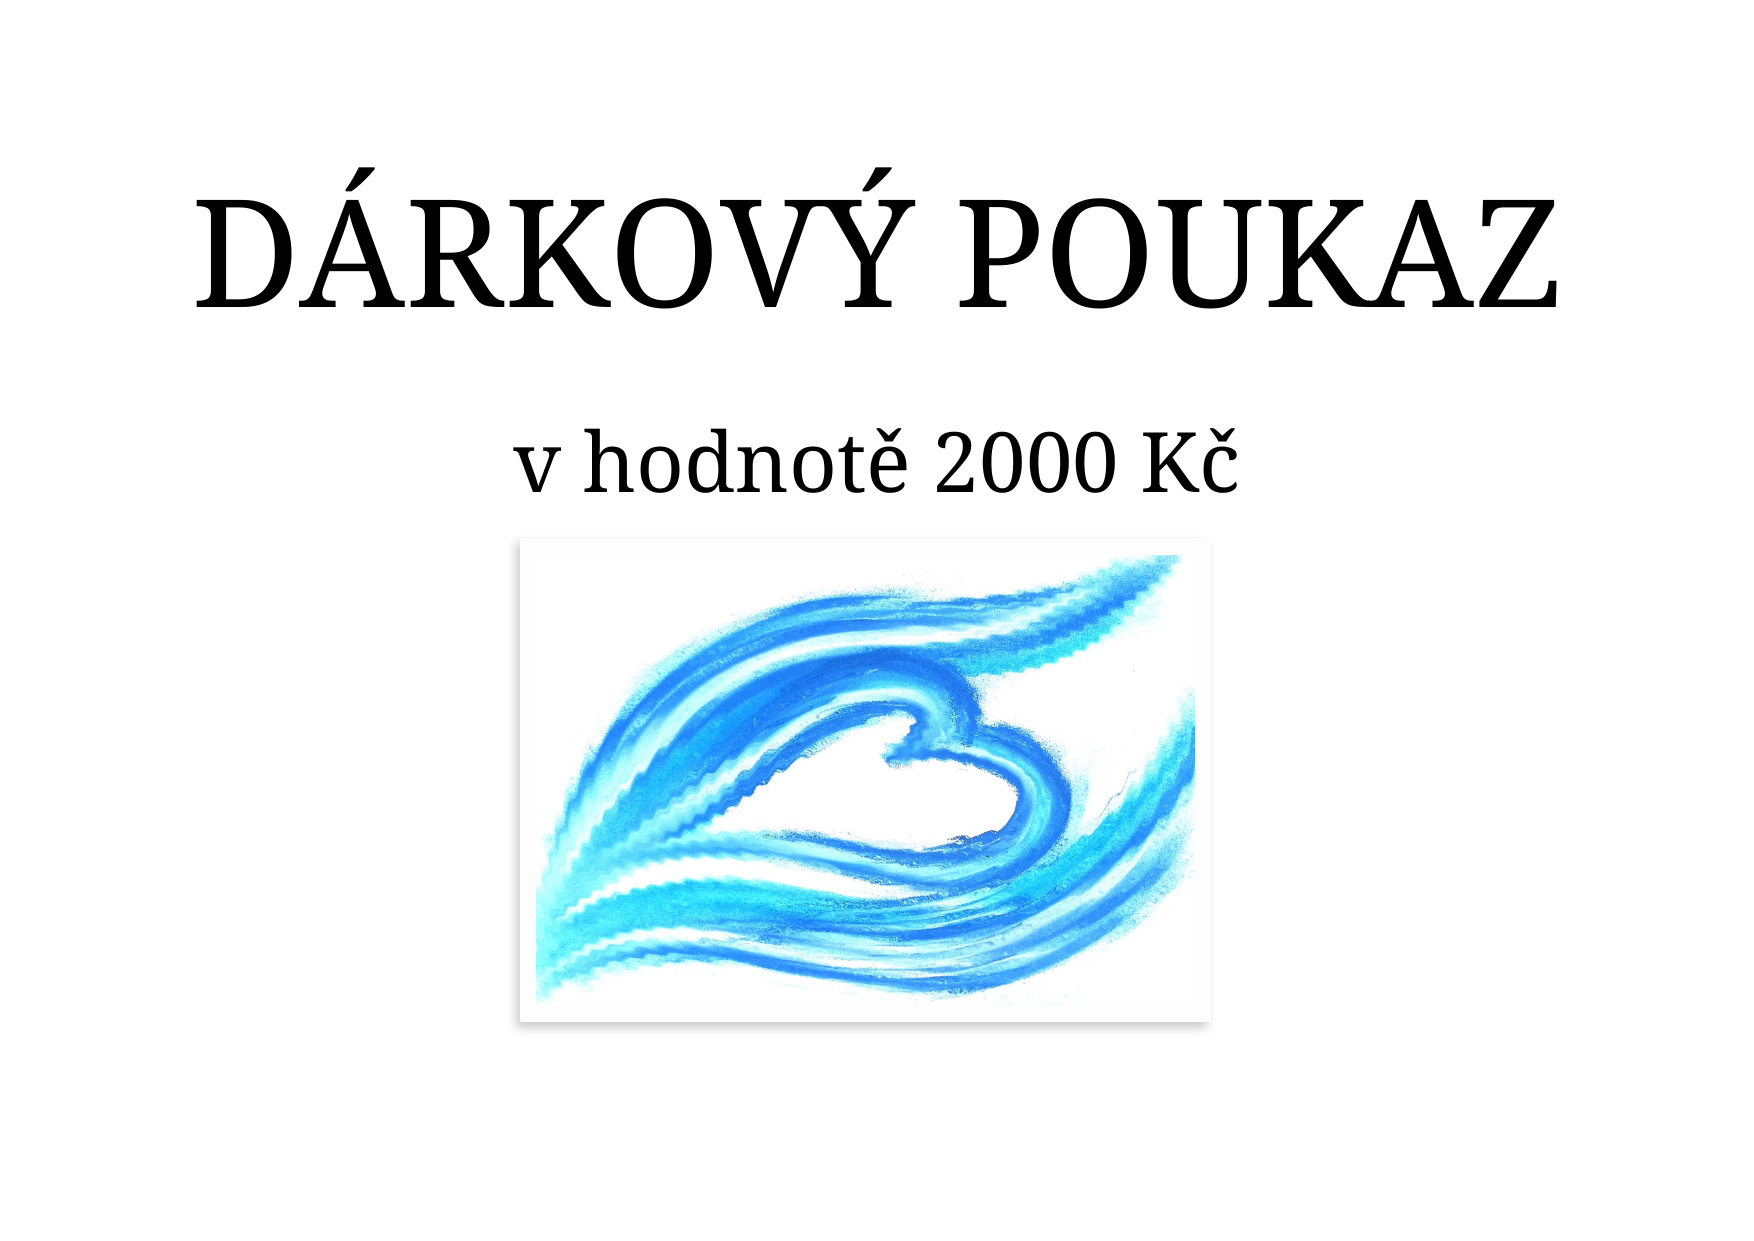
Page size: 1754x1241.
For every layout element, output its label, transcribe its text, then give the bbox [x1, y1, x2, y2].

picture [536, 555, 1195, 1006]
text DÁRKOVÝ POUKAZ [148, 148, 1606, 352]
text v hodnotě 2000 Kč [148, 403, 1606, 517]
